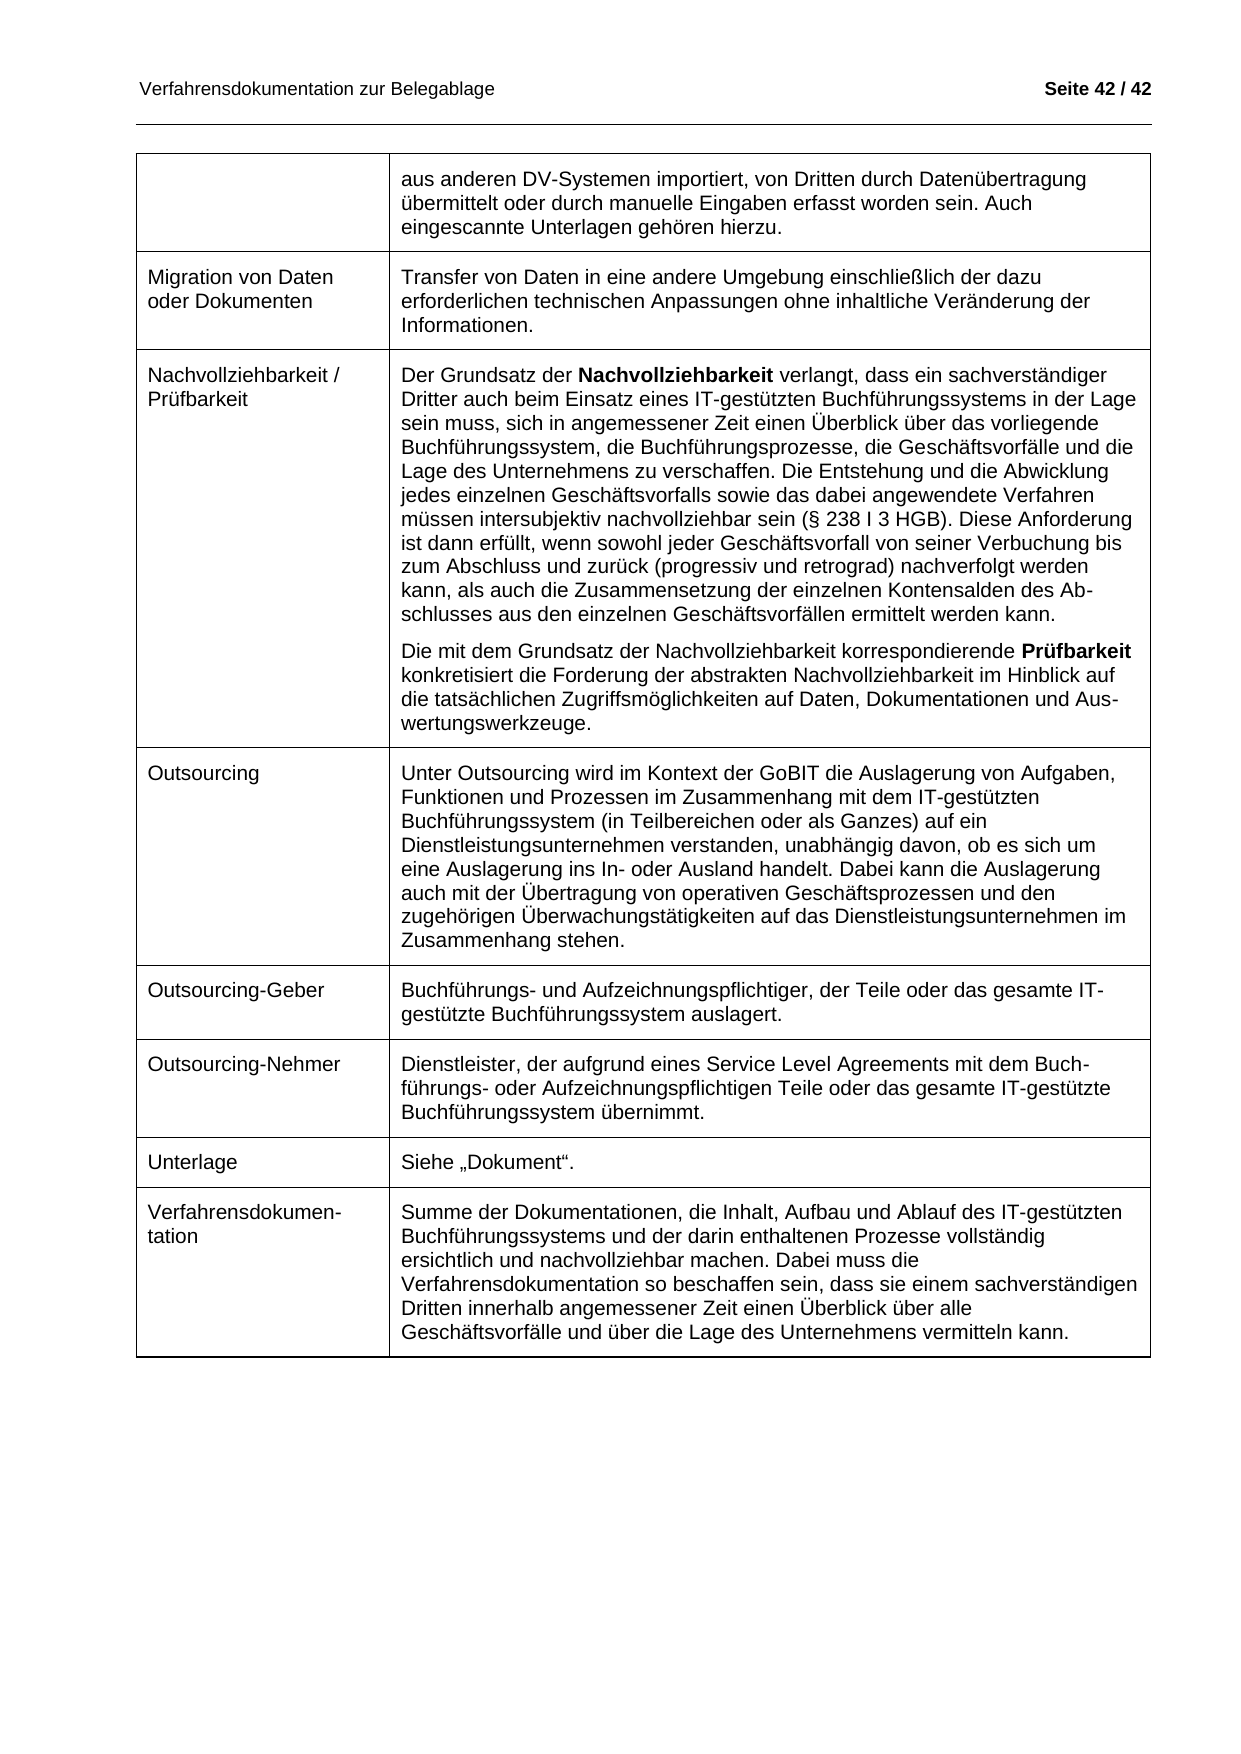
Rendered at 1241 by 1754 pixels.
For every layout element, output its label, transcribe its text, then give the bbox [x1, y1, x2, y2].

table_cell Unter Outsourcing wird im Kontext der GoBIT die Auslagerung von Aufgaben, Funktionen und Prozessen im Zusammenhang mit dem IT-gestützten Buchführungssystem (in Teilbereichen oder als Ganzes) auf ein Dienstleistungsunternehmen verstanden, unabhängig davon, ob es sich um eine Auslagerung ins In- oder Ausland handelt. Dabei kann die Auslagerung auch mit der Übertragung von operativen Geschäftsprozessen und den zugehörigen Überwachungstätigkeiten auf das Dienstleistungsunternehmen im Zusammenhang stehen. [390, 748, 1150, 965]
table_cell Verfahrensdokumen-tation [137, 1188, 389, 1356]
table_cell Outsourcing [137, 748, 389, 965]
table_cell Migration von Daten oder Dokumenten [137, 252, 389, 349]
table_cell Nachvollziehbarkeit / Prüfbarkeit [137, 350, 389, 747]
table_cell Buchführungs- und Aufzeichnungspflichtiger, der Teile oder das gesamte IT-gestützte Buchführungssystem auslagert. [390, 966, 1150, 1039]
table_cell Der Grundsatz der Nachvollziehbarkeit verlangt, dass ein sachverständiger Dritter auch beim Einsatz eines IT-gestützten Buchführungssystems in der Lage sein muss, sich in angemessener Zeit einen Überblick über das vorliegende Buchführungssystem, die Buchführungsprozesse, die Geschäftsvorfälle und die Lage des Unternehmens zu verschaffen. Die Entstehung und die Abwicklung jedes einzelnen Geschäftsvorfalls sowie das dabei angewendete Verfahren müssen intersubjektiv nachvollziehbar sein (§ 238 I 3 HGB). Diese Anforderung ist dann erfüllt, wenn sowohl jeder Geschäftsvorfall von seiner Verbuchung bis zum Abschluss und zurück (progressiv und retrograd) nachverfolgt werden kann, als auch die Zusammensetzung der einzelnen Kontensalden des Abschlusses aus den einzelnen Geschäftsvorfällen ermittelt werden kann. Die mit dem Grundsatz der Nachvollziehbarkeit korrespondierende Prüfbarkeit konkretisiert die Forderung der abstrakten Nachvollziehbarkeit im Hinblick auf die tatsächlichen Zugriffsmöglichkeiten auf Daten, Dokumentationen und Auswertungswerkzeuge. [390, 350, 1150, 747]
table_cell Outsourcing-Nehmer [137, 1040, 389, 1137]
table_cell Siehe „Dokument“. [390, 1138, 1150, 1187]
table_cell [390, 154, 1150, 251]
table_cell Summe der Dokumentationen, die Inhalt, Aufbau und Ablauf des IT-gestützten Buchführungssystems und der darin enthaltenen Prozesse vollständig ersichtlich und nachvollziehbar machen. Dabei muss die Verfahrensdokumentation so beschaffen sein, dass sie einem sachverständigen Dritten innerhalb angemessener Zeit einen Überblick über alle Geschäftsvorfälle und über die Lage des Unternehmens vermitteln kann. [390, 1188, 1150, 1356]
table_cell Transfer von Daten in eine andere Umgebung einschließlich der dazu erforderlichen technischen Anpassungen ohne inhaltliche Veränderung der Informationen. [390, 252, 1150, 349]
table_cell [137, 154, 389, 251]
table_cell Unterlage [137, 1138, 389, 1187]
table_cell Outsourcing-Geber [137, 966, 389, 1039]
table_cell Dienstleister, der aufgrund eines Service Level Agreements mit dem Buchführungs- oder Aufzeichnungspflichtigen Teile oder das gesamte IT-gestützte Buchführungssystem übernimmt. [390, 1040, 1150, 1137]
